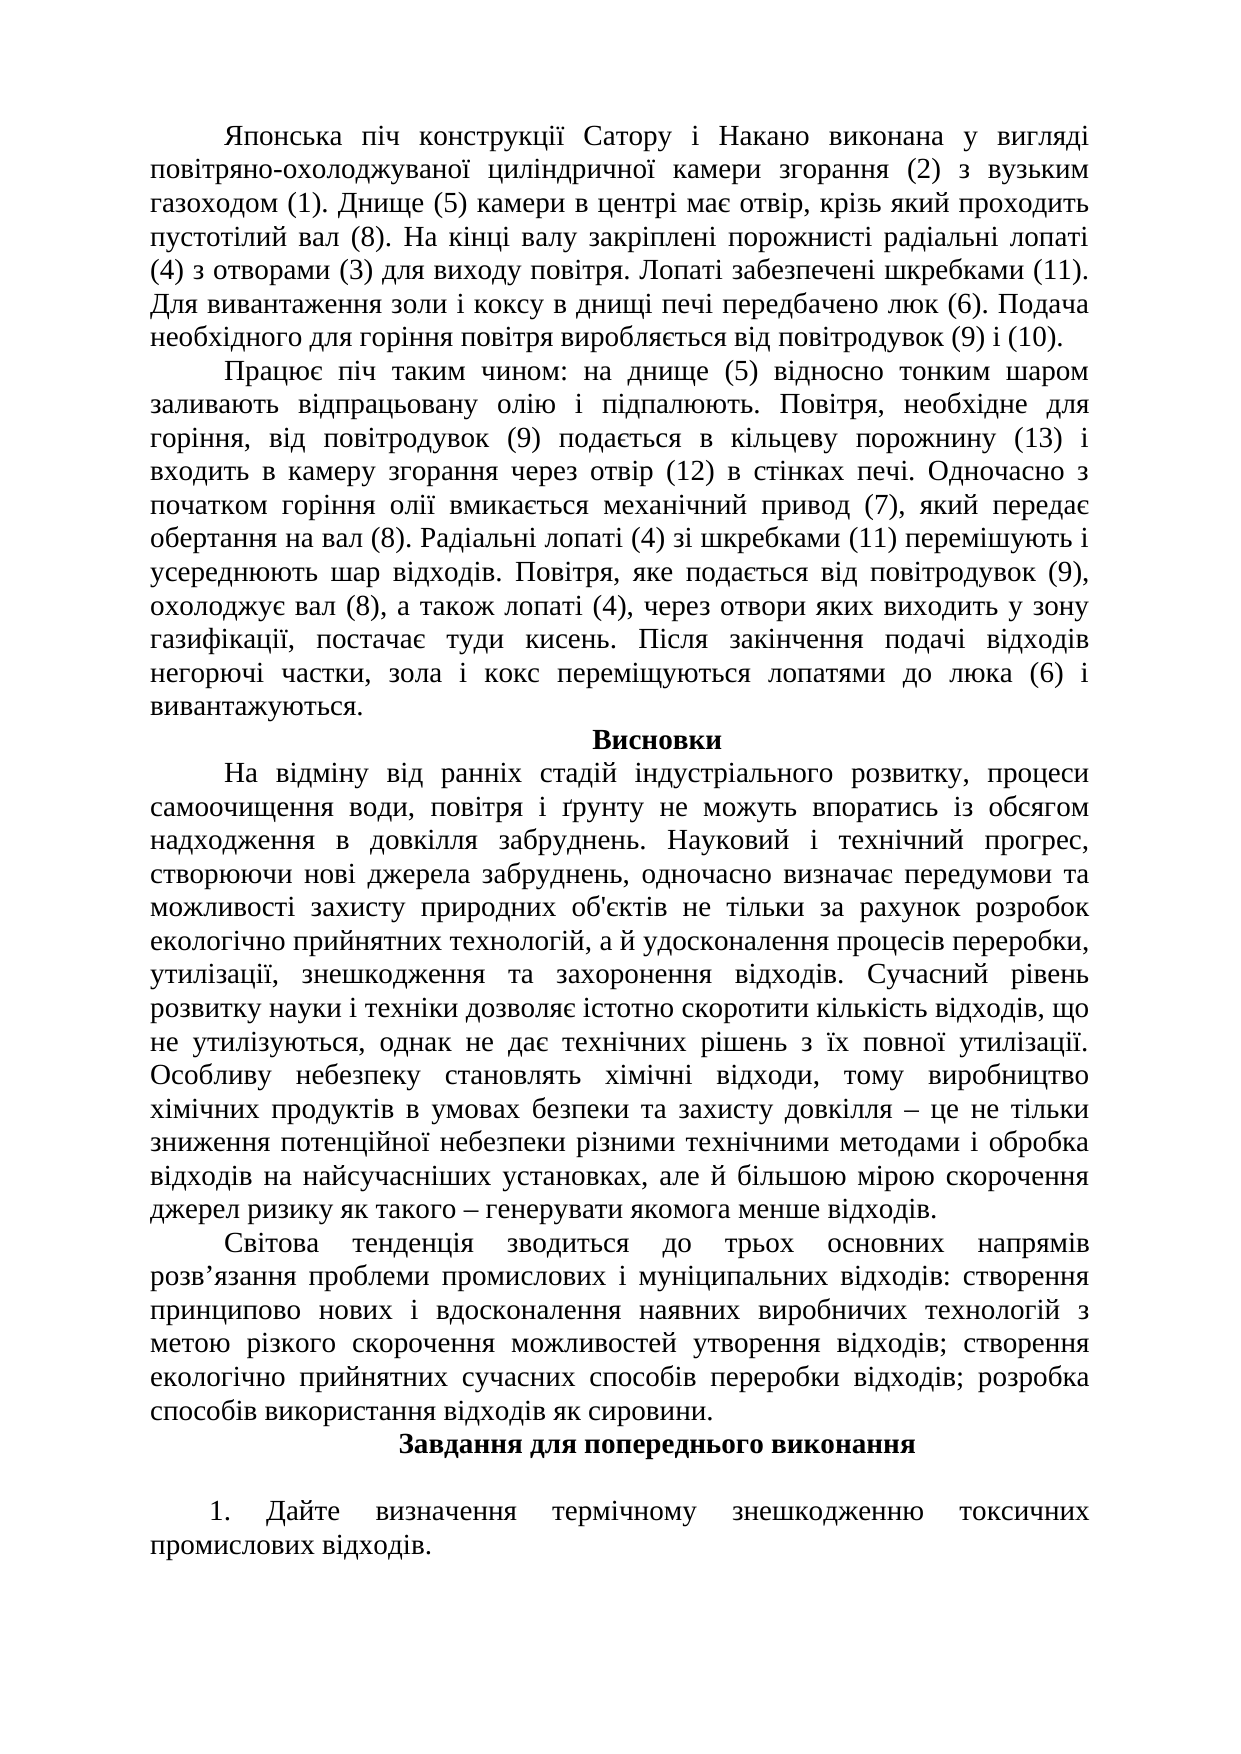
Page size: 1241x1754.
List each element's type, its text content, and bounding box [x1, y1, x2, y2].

text Працює піч таким чином: на днище (5) відносно тонким шаром заливають відпрацьовану олію і підпалюють. Повітря, необхідне для горіння, від повітродувок (9) подається в кільцеву порожнину (13) і входить в камеру згорання через отвір (12) в стінках печі. Одночасно з початком горіння олії вмикається механічний привод (7), який передає обертання на вал (8). Радіальні лопаті (4) зі шкребками (11) перемішують і усереднюють шар відходів. Повітря, яке подається від повітродувок (9), охолоджує вал (8), а також лопаті (4), через отвори яких виходить у зону газифікації, постачає туди кисень. Після закінчення подачі відходів негорючі частки, зола і кокс переміщуються лопатями до люка (6) і вивантажуються. [150, 353, 1090, 722]
text Завдання для попереднього виконання [150, 1426, 1090, 1460]
text Висновки [150, 722, 1090, 755]
text На відміну від ранніх стадій індустріального розвитку, процеси самоочищення води, повітря і ґрунту не можуть впоратись із обсягом надходження в довкілля забруднень. Науковий і технічний прогрес, створюючи нові джерела забруднень, одночасно визначає передумови та можливості захисту природних об'єктів не тільки за рахунок розробок екологічно прийнятних технологій, а й удосконалення процесів переробки, утилізації, знешкодження та захоронення відходів. Сучасний рівень розвитку науки і техніки дозволяє істотно скоротити кількість відходів, що не утилізуються, однак не дає технічних рішень з їх повної утилізації. Особливу небезпеку становлять хімічні відходи, тому виробництво хімічних продуктів в умовах безпеки та захисту довкілля – це не тільки зниження потенційної небезпеки різними технічними методами і обробка відходів на найсучасніших установках, але й більшою мірою скорочення джерел ризику як такого – генерувати якомога менше відходів. [150, 755, 1090, 1225]
text Світова тенденція зводиться до трьох основних напрямів розв’язання проблеми промислових і муніципальних відходів: створення принципово нових і вдосконалення наявних виробничих технологій з метою різкого скорочення можливостей утворення відходів; створення екологічно прийнятних сучасних способів переробки відходів; розробка способів використання відходів як сировини. [150, 1225, 1090, 1426]
text 1. Дайте визначення термічному знешкодженню токсичних промислових відходів. [150, 1493, 1090, 1560]
text Японська піч конструкції Сатору і Накано виконана у вигляді повітряно-охолоджуваної циліндричної камери згорання (2) з вузьким газоходом (1). Днище (5) камери в центрі має отвір, крізь який проходить пустотілий вал (8). На кінці валу закріплені порожнисті радіальні лопаті (4) з отворами (3) для виходу повітря. Лопаті забезпечені шкребками (11). Для вивантаження золи і коксу в днищі печі передбачено люк (6). Подача необхідного для горіння повітря виробляється від повітродувок (9) і (10). [150, 118, 1090, 353]
